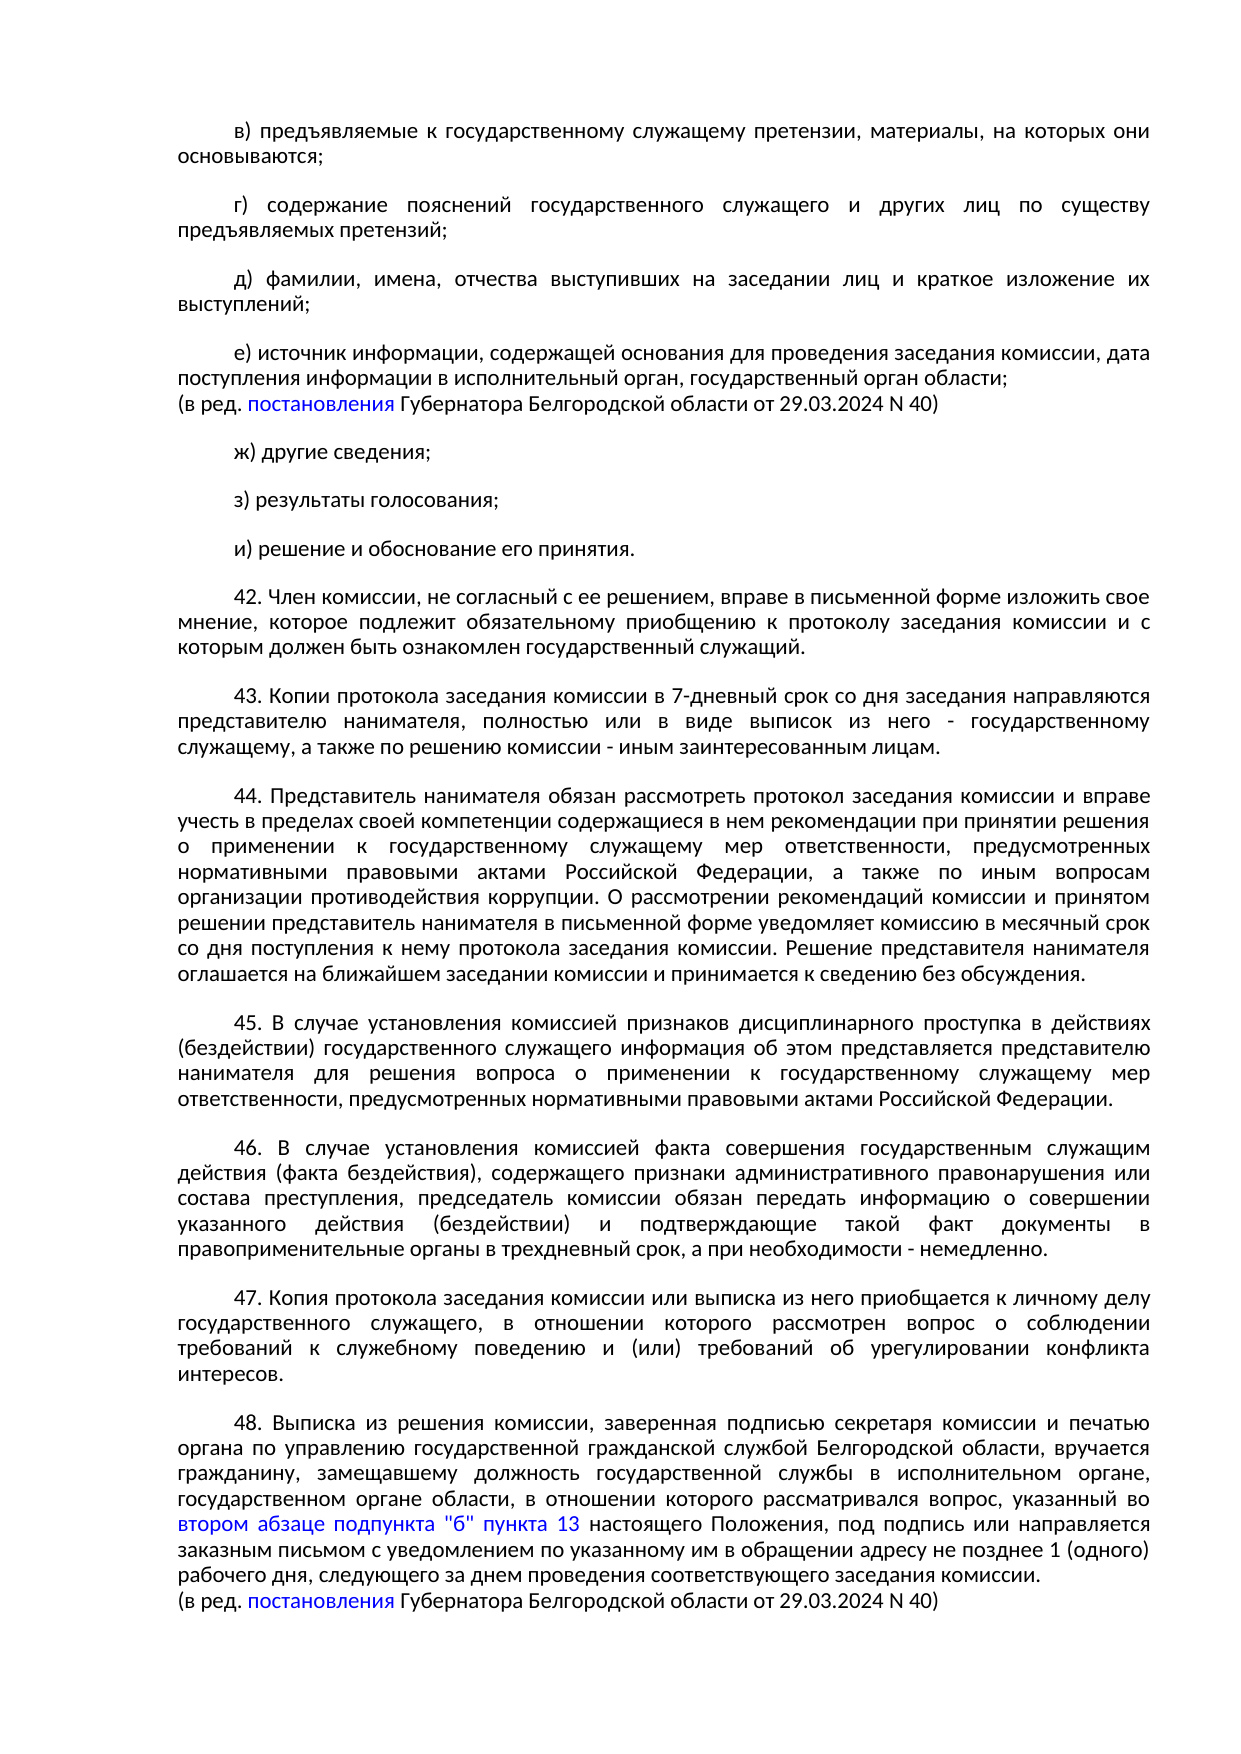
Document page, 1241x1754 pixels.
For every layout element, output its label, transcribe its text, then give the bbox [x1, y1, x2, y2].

text 46. В случае установления комиссией факта совершения государственным служащим действия (факта бездействия), содержащего признаки административного правонарушения или состава преступления, председатель комиссии обязан передать информацию о совершении указанного действия (бездействии) и подтверждающие такой факт документы в правоприменительные органы в трехдневный срок, а при необходимости - немедленно. [177, 1135, 1152, 1262]
text з) результаты голосования; [177, 487, 1152, 513]
text (в ред. постановления Губернатора Белгородской области от 29.03.2024 N 40) [177, 391, 1152, 416]
text 45. В случае установления комиссией признаков дисциплинарного проступка в действиях (бездействии) государственного служащего информация об этом представляется представителю нанимателя для решения вопроса о применении к государственному служащему мер ответственности, предусмотренных нормативными правовыми актами Российской Федерации. [177, 1010, 1152, 1112]
text в) предъявляемые к государственному служащему претензии, материалы, на которых они основываются; [177, 118, 1152, 169]
text 48. Выписка из решения комиссии, заверенная подписью секретаря комиссии и печатью органа по управлению государственной гражданской службой Белгородской области, вручается гражданину, замещавшему должность государственной службы в исполнительном органе, государственном органе области, в отношении которого рассматривался вопрос, указанный во втором абзаце подпункта "б" пункта 13 настоящего Положения, под подпись или направляется заказным письмом с уведомлением по указанному им в обращении адресу не позднее 1 (одного) рабочего дня, следующего за днем проведения соответствующего заседания комиссии. [177, 1410, 1152, 1588]
text (в ред. постановления Губернатора Белгородской области от 29.03.2024 N 40) [177, 1589, 1152, 1614]
text 43. Копии протокола заседания комиссии в 7-дневный срок со дня заседания направляются представителю нанимателя, полностью или в виде выписок из него - государственному служащему, а также по решению комиссии - иным заинтересованным лицам. [177, 683, 1152, 760]
text 42. Член комиссии, не согласный с ее решением, вправе в письменной форме изложить свое мнение, которое подлежит обязательному приобщению к протоколу заседания комиссии и с которым должен быть ознакомлен государственный служащий. [177, 584, 1152, 661]
text 47. Копия протокола заседания комиссии или выписка из него приобщается к личному делу государственного служащего, в отношении которого рассмотрен вопрос о соблюдении требований к служебному поведению и (или) требований об урегулировании конфликта интересов. [177, 1285, 1152, 1387]
text г) содержание пояснений государственного служащего и других лиц по существу предъявляемых претензий; [177, 192, 1152, 243]
text 44. Представитель нанимателя обязан рассмотреть протокол заседания комиссии и вправе учесть в пределах своей компетенции содержащиеся в нем рекомендации при принятии решения о применении к государственному служащему мер ответственности, предусмотренных нормативными правовыми актами Российской Федерации, а также по иным вопросам организации противодействия коррупции. О рассмотрении рекомендаций комиссии и принятом решении представитель нанимателя в письменной форме уведомляет комиссию в месячный срок со дня поступления к нему протокола заседания комиссии. Решение представителя нанимателя оглашается на ближайшем заседании комиссии и принимается к сведению без обсуждения. [177, 783, 1152, 987]
text д) фамилии, имена, отчества выступивших на заседании лиц и краткое изложение их выступлений; [177, 266, 1152, 317]
text е) источник информации, содержащей основания для проведения заседания комиссии, дата поступления информации в исполнительный орган, государственный орган области; [177, 340, 1152, 391]
text и) решение и обоснование его принятия. [177, 536, 1152, 561]
text ж) другие сведения; [177, 439, 1152, 464]
